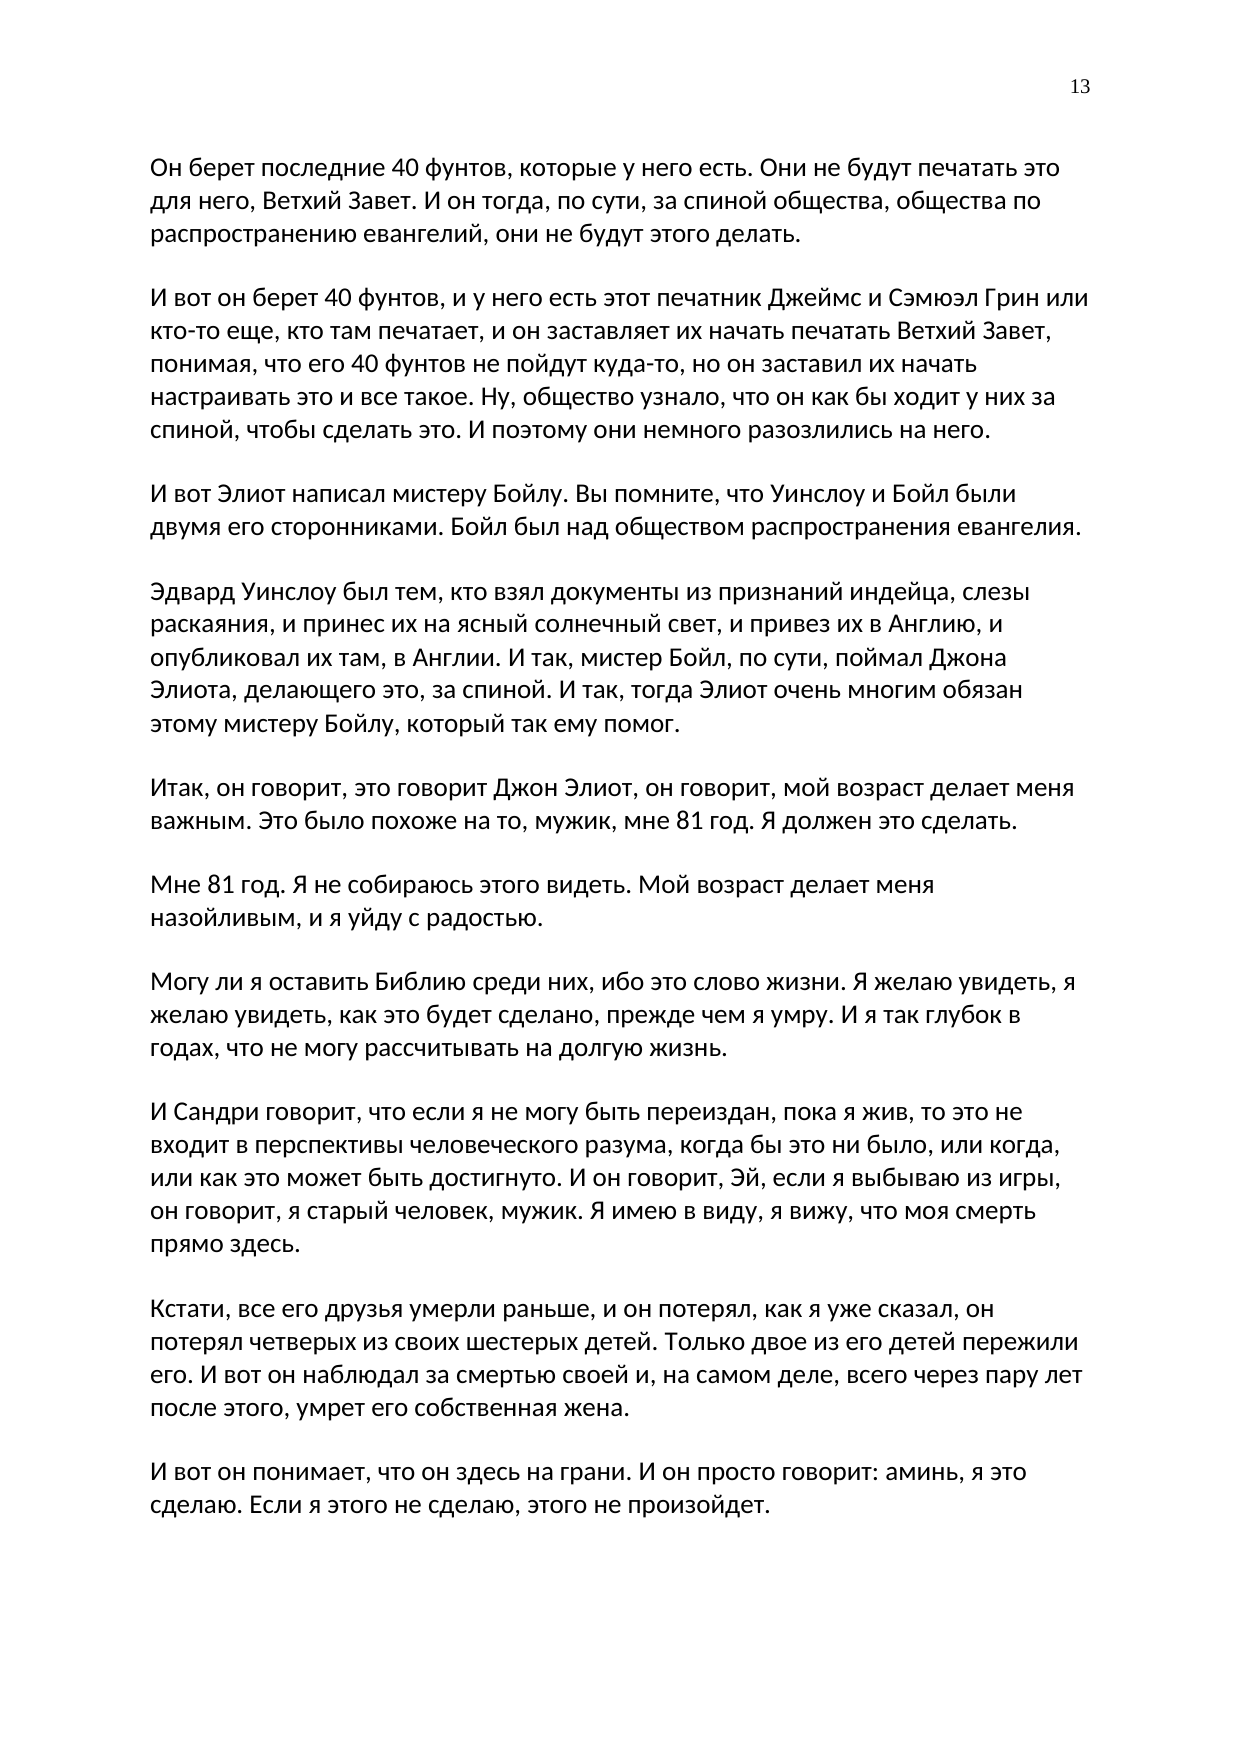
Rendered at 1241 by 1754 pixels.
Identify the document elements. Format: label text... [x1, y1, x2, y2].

text Эдвард Уинслоу был тем, кто взял документы из признаний индейца, слезы раскаяния, и принес их на ясный солнечный свет, и привез их в Англию, и опубликовал их там, в Англии. И так, мистер Бойл, по сути, поймал Джона Элиота, делающего это, за спиной. И так, тогда Элиот очень многим обязан этому мистеру Бойлу, который так ему помог. [150, 574, 1090, 739]
text Кстати, все его друзья умерли раньше, и он потерял, как я уже сказал, он потерял четверых из своих шестерых детей. Только двое из его детей пережили его. И вот он наблюдал за смертью своей и, на самом деле, всего через пару лет после этого, умрет его собственная жена. [150, 1291, 1090, 1423]
text Итак, он говорит, это говорит Джон Элиот, он говорит, мой возраст делает меня важным. Это было похоже на то, мужик, мне 81 год. Я должен это сделать. [150, 770, 1090, 836]
text И вот он понимает, что он здесь на грани. И он просто говорит: аминь, я это сделаю. Если я этого не сделаю, этого не произойдет. [150, 1454, 1090, 1520]
text Могу ли я оставить Библию среди них, ибо это слово жизни. Я желаю увидеть, я желаю увидеть, как это будет сделано, прежде чем я умру. И я так глубок в годах, что не могу рассчитывать на долгую жизнь. [150, 964, 1090, 1063]
text И вот Элиот написал мистеру Бойлу. Вы помните, что Уинслоу и Бойл были двумя его сторонниками. Бойл был над обществом распространения евангелия. [150, 476, 1090, 542]
text Мне 81 год. Я не собираюсь этого видеть. Мой возраст делает меня назойливым, и я уйду с радостью. [150, 867, 1090, 933]
text И Сандри говорит, что если я не могу быть переиздан, пока я жив, то это не входит в перспективы человеческого разума, когда бы это ни было, или когда, или как это может быть достигнуто. И он говорит, Эй, если я выбываю из игры, он говорит, я старый человек, мужик. Я имею в виду, я вижу, что моя смерть прямо здесь. [150, 1094, 1090, 1259]
text Он берет последние 40 фунтов, которые у него есть. Они не будут печатать это для него, Ветхий Завет. И он тогда, по сути, за спиной общества, общества по распространению евангелий, они не будут этого делать. [150, 150, 1090, 249]
text И вот он берет 40 фунтов, и у него есть этот печатник Джеймс и Сэмюэл Грин или кто-то еще, кто там печатает, и он заставляет их начать печатать Ветхий Завет, понимая, что его 40 фунтов не пойдут куда-то, но он заставил их начать настраивать это и все такое. Ну, общество узнало, что он как бы ходит у них за спиной, чтобы сделать это. И поэтому они немного разозлились на него. [150, 280, 1090, 445]
